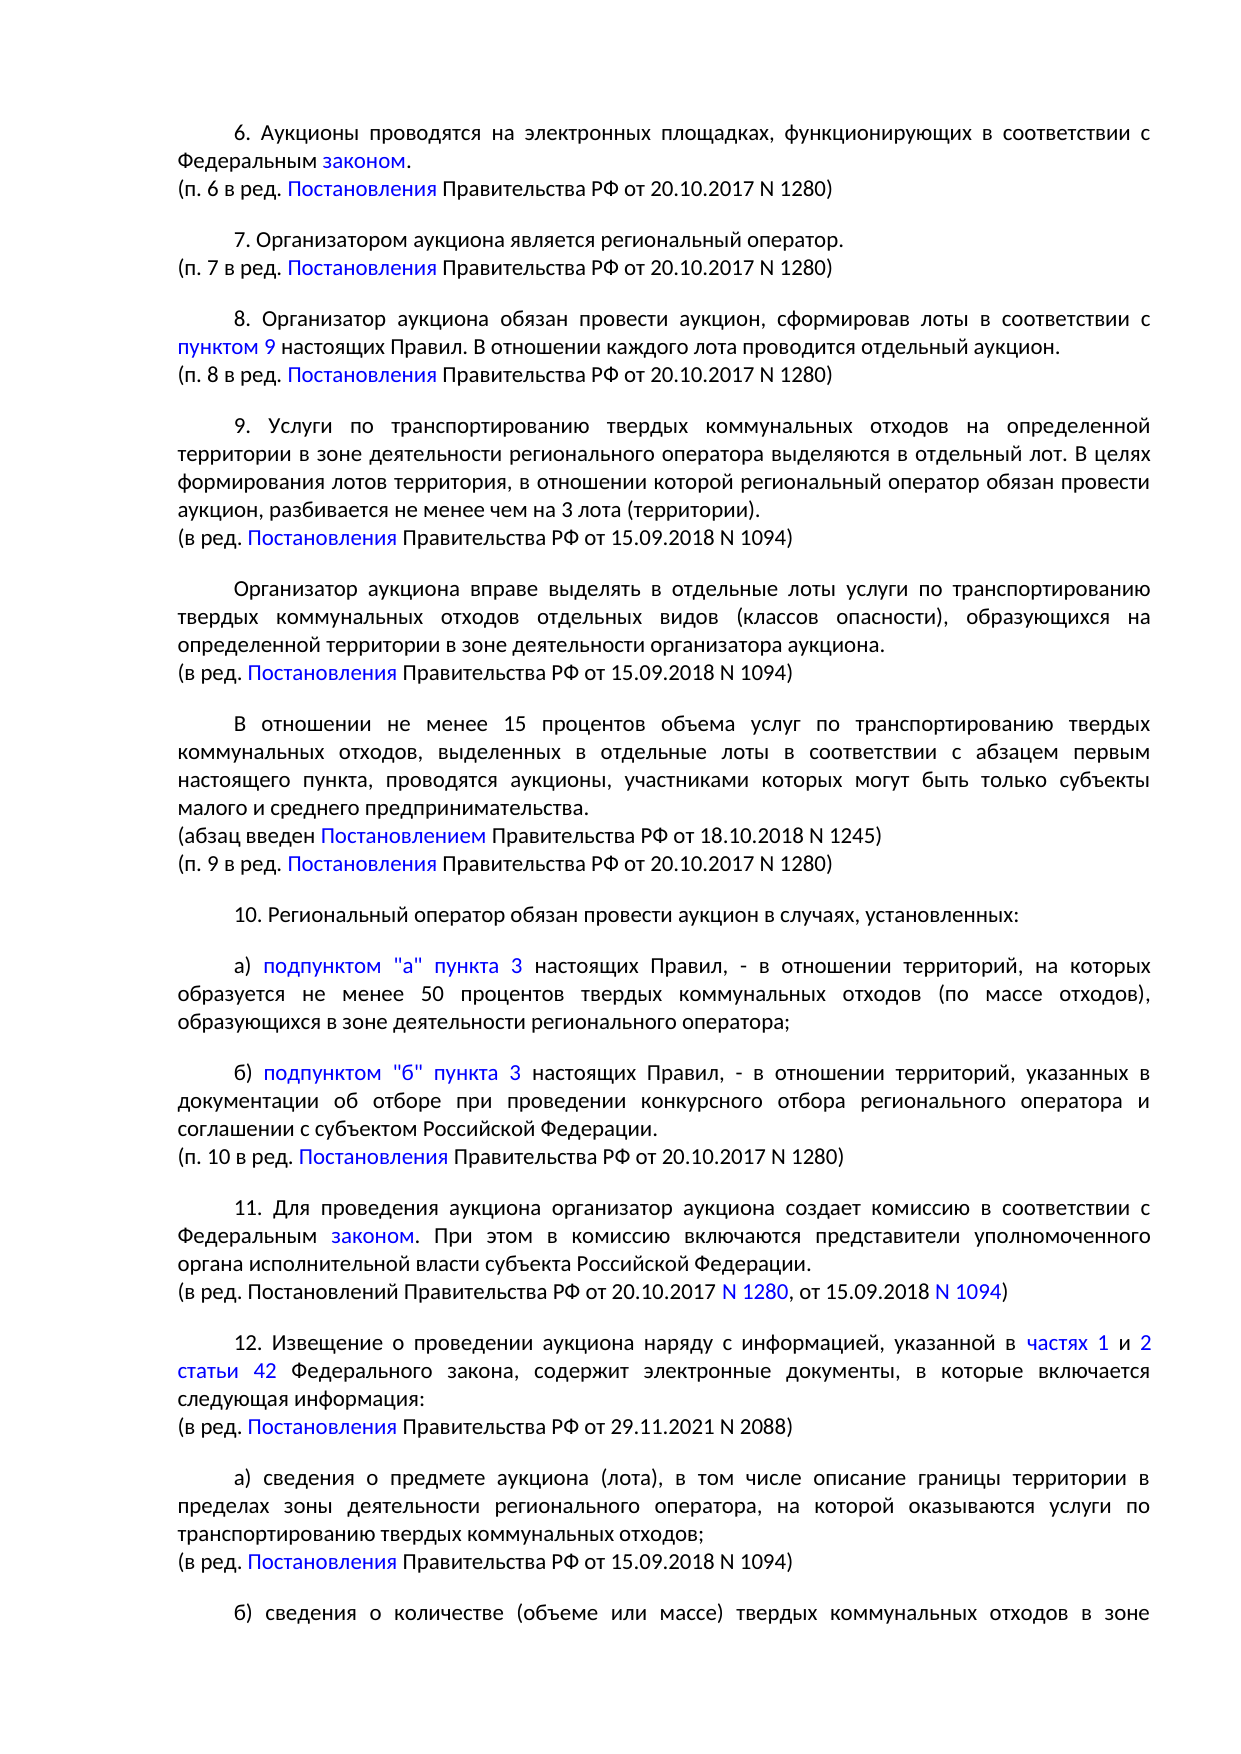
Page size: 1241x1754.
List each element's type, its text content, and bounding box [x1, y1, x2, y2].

text а) сведения о предмете аукциона (лота), в том числе описание границы территории в пределах зоны деятельности регионального оператора, на которой оказываются услуги по транспортированию твердых коммунальных отходов; [177, 1463, 1152, 1547]
text 8. Организатор аукциона обязан провести аукцион, сформировав лоты в соответствии с пунктом 9 настоящих Правил. В отношении каждого лота проводится отдельный аукцион. [177, 304, 1152, 360]
text (п. 7 в ред. Постановления Правительства РФ от 20.10.2017 N 1280) [177, 253, 1152, 281]
text (в ред. Постановления Правительства РФ от 29.11.2021 N 2088) [177, 1412, 1152, 1440]
text 6. Аукционы проводятся на электронных площадках, функционирующих в соответствии с Федеральным законом. [177, 118, 1152, 174]
text (п. 10 в ред. Постановления Правительства РФ от 20.10.2017 N 1280) [177, 1142, 1152, 1170]
text б) подпунктом "б" пункта 3 настоящих Правил, - в отношении территорий, указанных в документации об отборе при проведении конкурсного отбора регионального оператора и соглашении с субъектом Российской Федерации. [177, 1058, 1152, 1142]
text (абзац введен Постановлением Правительства РФ от 18.10.2018 N 1245) [177, 821, 1152, 849]
text 12. Извещение о проведении аукциона наряду с информацией, указанной в частях 1 и 2 статьи 42 Федерального закона, содержит электронные документы, в которые включается следующая информация: [177, 1328, 1152, 1412]
text (п. 8 в ред. Постановления Правительства РФ от 20.10.2017 N 1280) [177, 360, 1152, 388]
text 11. Для проведения аукциона организатор аукциона создает комиссию в соответствии с Федеральным законом. При этом в комиссию включаются представители уполномоченного органа исполнительной власти субъекта Российской Федерации. [177, 1193, 1152, 1277]
text 7. Организатором аукциона является региональный оператор. [177, 225, 1152, 253]
text а) подпунктом "а" пункта 3 настоящих Правил, - в отношении территорий, на которых образуется не менее 50 процентов твердых коммунальных отходов (по массе отходов), образующихся в зоне деятельности регионального оператора; [177, 951, 1152, 1035]
text 10. Региональный оператор обязан провести аукцион в случаях, установленных: [177, 900, 1152, 928]
text (в ред. Постановления Правительства РФ от 15.09.2018 N 1094) [177, 523, 1152, 551]
text Организатор аукциона вправе выделять в отдельные лоты услуги по транспортированию твердых коммунальных отходов отдельных видов (классов опасности), образующихся на определенной территории в зоне деятельности организатора аукциона. [177, 574, 1152, 658]
text (в ред. Постановления Правительства РФ от 15.09.2018 N 1094) [177, 658, 1152, 686]
text В отношении не менее 15 процентов объема услуг по транспортированию твердых коммунальных отходов, выделенных в отдельные лоты в соответствии с абзацем первым настоящего пункта, проводятся аукционы, участниками которых могут быть только субъекты малого и среднего предпринимательства. [177, 709, 1152, 821]
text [177, 1598, 1152, 1626]
text (в ред. Постановления Правительства РФ от 15.09.2018 N 1094) [177, 1547, 1152, 1575]
text (п. 9 в ред. Постановления Правительства РФ от 20.10.2017 N 1280) [177, 849, 1152, 877]
text (п. 6 в ред. Постановления Правительства РФ от 20.10.2017 N 1280) [177, 174, 1152, 202]
text 9. Услуги по транспортированию твердых коммунальных отходов на определенной территории в зоне деятельности регионального оператора выделяются в отдельный лот. В целях формирования лотов территория, в отношении которой региональный оператор обязан провести аукцион, разбивается не менее чем на 3 лота (территории). [177, 411, 1152, 523]
text (в ред. Постановлений Правительства РФ от 20.10.2017 N 1280, от 15.09.2018 N 1094) [177, 1277, 1152, 1305]
